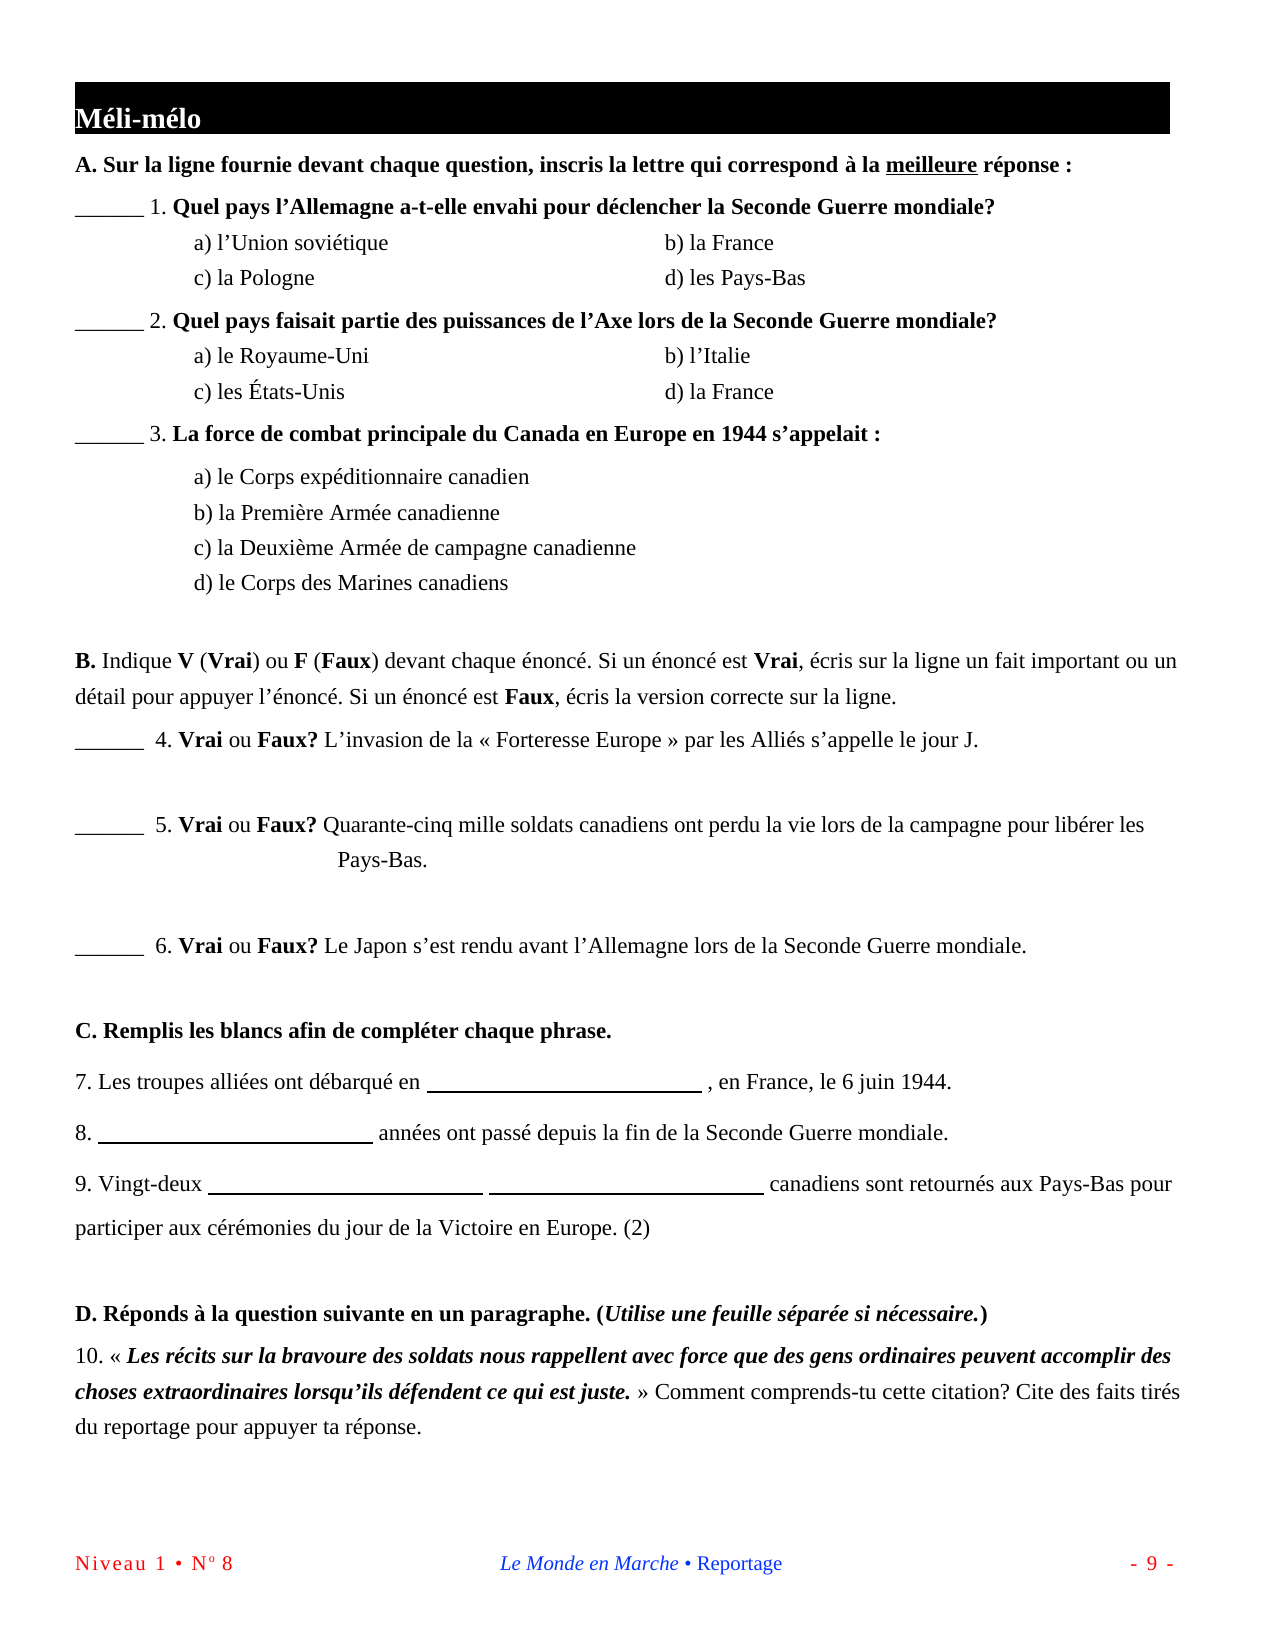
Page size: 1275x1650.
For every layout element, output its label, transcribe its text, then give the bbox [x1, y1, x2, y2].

text ______ 6. Vrai ou Faux? Le Japon s’est rendu avant l’Allemagne lors de la Seconde Guerre mondiale. [75, 923, 1200, 958]
text 9. Vingt-deux canadiens sont retournés aux Pays-Bas pour participer aux cérémonies du jour de la Victoire en Europe. (2) [75, 1153, 1200, 1241]
text ______ 1. Quel pays l’Allemagne a-t-elle envahi pour déclencher la Seconde Guerre mondiale? a) l’Union soviétique b) la France c) la Pologne d) les Pays-Bas [75, 184, 1200, 291]
text C. Remplis les blancs afin de compléter chaque phrase. [75, 1008, 1200, 1044]
text 7. Les troupes alliées ont débarqué en , en France, le 6 juin 1944. [75, 1051, 1200, 1095]
text ______ 3. La force de combat principale du Canada en Europe en 1944 s’appelait : [75, 411, 1200, 447]
text 10. « Les récits sur la bravoure des soldats nous rappellent avec force que des gens ordinaires peuvent accomplir des choses extraordinaires lorsqu’ils défendent ce qui est juste. » Comment comprends-tu cette citation? Cite des faits tirés du reportage pour appuyer ta réponse. [75, 1333, 1200, 1439]
text D. Réponds à la question suivante en un paragraphe. (Utilise une feuille séparée si nécessaire.) [75, 1291, 1200, 1326]
text ______ 2. Quel pays faisait partie des puissances de l’Axe lors de la Seconde Guerre mondiale? a) le Royaume-Uni b) l’Italie c) les États-Unis d) la France [75, 298, 1200, 404]
text ______ 4. Vrai ou Faux? L’invasion de la « Forteresse Europe » par les Alliés s’appelle le jour J. [75, 717, 1200, 752]
text A. Sur la ligne fournie devant chaque question, inscris la lettre qui correspond à la meilleure réponse : [75, 142, 1200, 177]
text a) le Corps expéditionnaire canadien b) la Première Armée canadienne c) la Deuxième Armée de campagne canadienne d) le Corps des Marines canadiens [194, 454, 1200, 631]
text B. Indique V (Vrai) ou F (Faux) devant chaque énoncé. Si un énoncé est Vrai, écris sur la ligne un fait important ou un détail pour appuyer l’énoncé. Si un énoncé est Faux, écris la version correcte sur la ligne. [75, 638, 1200, 709]
text 8. années ont passé depuis la fin de la Seconde Guerre mondiale. [75, 1102, 1200, 1146]
text Méli-mélo [75, 82, 1170, 134]
text ______ 5. Vrai ou Faux? Quarante-cinq mille soldats canadiens ont perdu la vie lors de la campagne pour libérer les Pays-Bas. [75, 802, 1200, 873]
